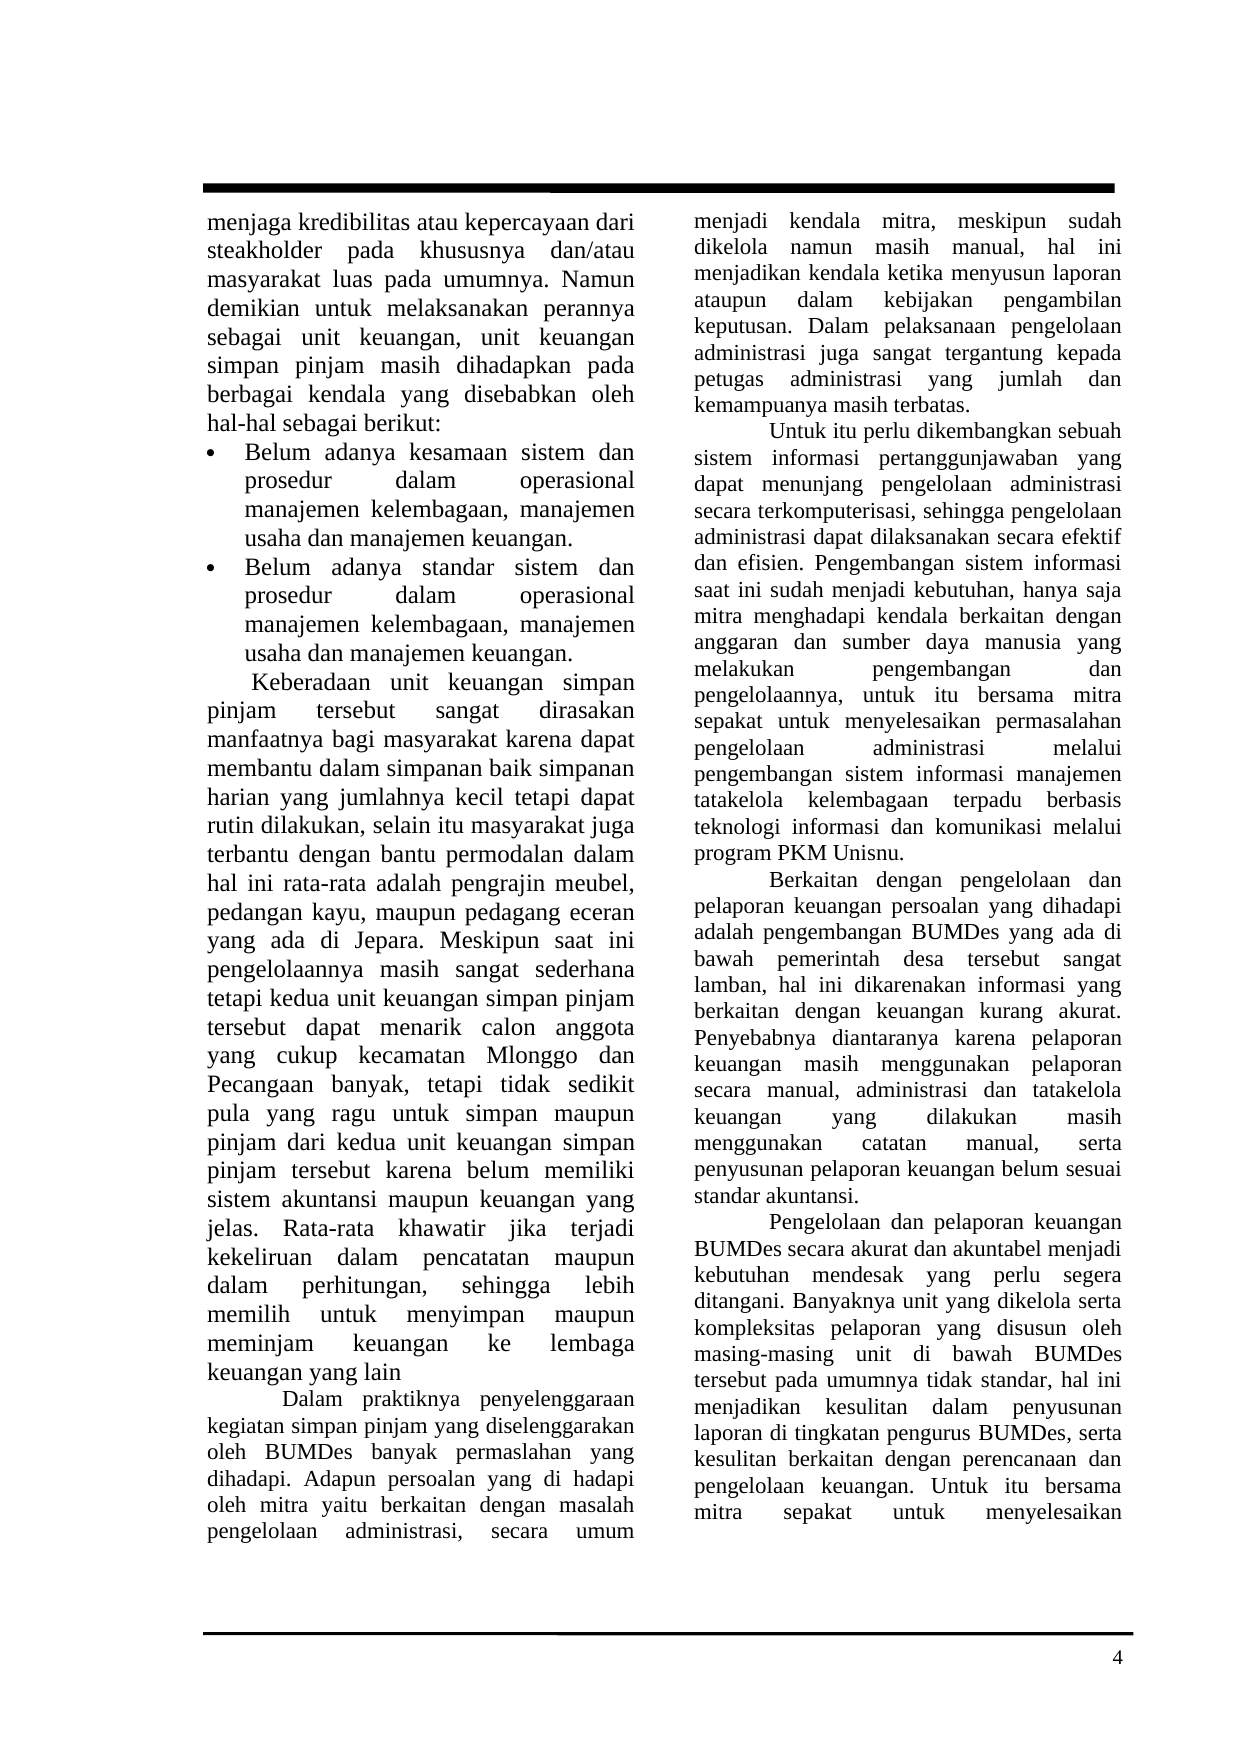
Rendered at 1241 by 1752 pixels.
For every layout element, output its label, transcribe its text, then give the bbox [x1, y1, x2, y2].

list Belum adanya standar sistem dan prosedur dalam operasional manajemen kelembagaan, manajemen usaha dan manajemen keuangan. [207, 552, 635, 667]
list Keberadaan unit keuangan simpan pinjam tersebut sangat dirasakan manfaatnya bagi masyarakat karena dapat membantu dalam simpanan baik simpanan harian yang jumlahnya kecil tetapi dapat rutin dilakukan, selain itu masyarakat juga terbantu dengan bantu permodalan dalam hal ini rata-rata adalah pengrajin meubel, pedangan kayu, maupun pedagang eceran yang ada di Jepara. Meskipun saat ini pengelolaannya masih sangat sederhana tetapi kedua unit keuangan simpan pinjam tersebut dapat menarik calon anggota yang cukup kecamatan Mlonggo dan Pecangaan banyak, tetapi tidak sedikit pula yang ragu untuk simpan maupun pinjam dari kedua unit keuangan simpan pinjam tersebut karena belum memiliki sistem akuntansi maupun keuangan yang jelas. Rata-rata khawatir jika terjadi kekeliruan dalam pencatatan maupun dalam perhitungan, sehingga lebih memilih untuk menyimpan maupun meminjam keuangan ke lembaga keuangan yang lain [207, 667, 635, 1386]
list Dalam praktiknya penyelenggaraan kegiatan simpan pinjam yang diselenggarakan oleh BUMDes banyak permaslahan yang dihadapi. Adapun persoalan yang di hadapi oleh mitra yaitu berkaitan dengan masalah pengelolaan administrasi, secara umum menjadi kendala mitra, meskipun sudah dikelola namun masih manual, hal ini menjadikan kendala ketika menyusun laporan ataupun dalam kebijakan pengambilan keputusan. Dalam pelaksanaan pengelolaan administrasi juga sangat tergantung kepada petugas administrasi yang jumlah dan kemampuanya masih terbatas. [694, 207, 1122, 418]
list Dalam praktiknya penyelenggaraan kegiatan simpan pinjam yang diselenggarakan oleh BUMDes banyak permaslahan yang dihadapi. Adapun persoalan yang di hadapi oleh mitra yaitu berkaitan dengan masalah pengelolaan administrasi, secara umum menjadi kendala mitra, meskipun sudah dikelola namun masih manual, hal ini menjadikan kendala ketika menyusun laporan ataupun dalam kebijakan pengambilan keputusan. Dalam pelaksanaan pengelolaan administrasi juga sangat tergantung kepada petugas administrasi yang jumlah dan kemampuanya masih terbatas. [207, 1386, 635, 1544]
list Untuk itu perlu dikembangkan sebuah sistem informasi pertanggunjawaban yang dapat menunjang pengelolaan administrasi secara terkomputerisasi, sehingga pengelolaan administrasi dapat dilaksanakan secara efektif dan efisien. Pengembangan sistem informasi saat ini sudah menjadi kebutuhan, hanya saja mitra menghadapi kendala berkaitan dengan anggaran dan sumber daya manusia yang melakukan pengembangan dan pengelolaannya, untuk itu bersama mitra sepakat untuk menyelesaikan permasalahan pengelolaan administrasi melalui pengembangan sistem informasi manajemen tatakelola kelembagaan terpadu berbasis teknologi informasi dan komunikasi melalui program PKM Unisnu. [694, 418, 1122, 866]
list Berkaitan dengan pengelolaan dan pelaporan keuangan persoalan yang dihadapi adalah pengembangan BUMDes yang ada di bawah pemerintah desa tersebut sangat lamban, hal ini dikarenakan informasi yang berkaitan dengan keuangan kurang akurat. Penyebabnya diantaranya karena pelaporan keuangan masih menggunakan pelaporan secara manual, administrasi dan tatakelola keuangan yang dilakukan masih menggunakan catatan manual, serta penyusunan pelaporan keuangan belum sesuai standar akuntansi. [694, 866, 1122, 1208]
list Belum adanya kesamaan sistem dan prosedur dalam operasional manajemen kelembagaan, manajemen usaha dan manajemen keuangan. [207, 437, 635, 552]
